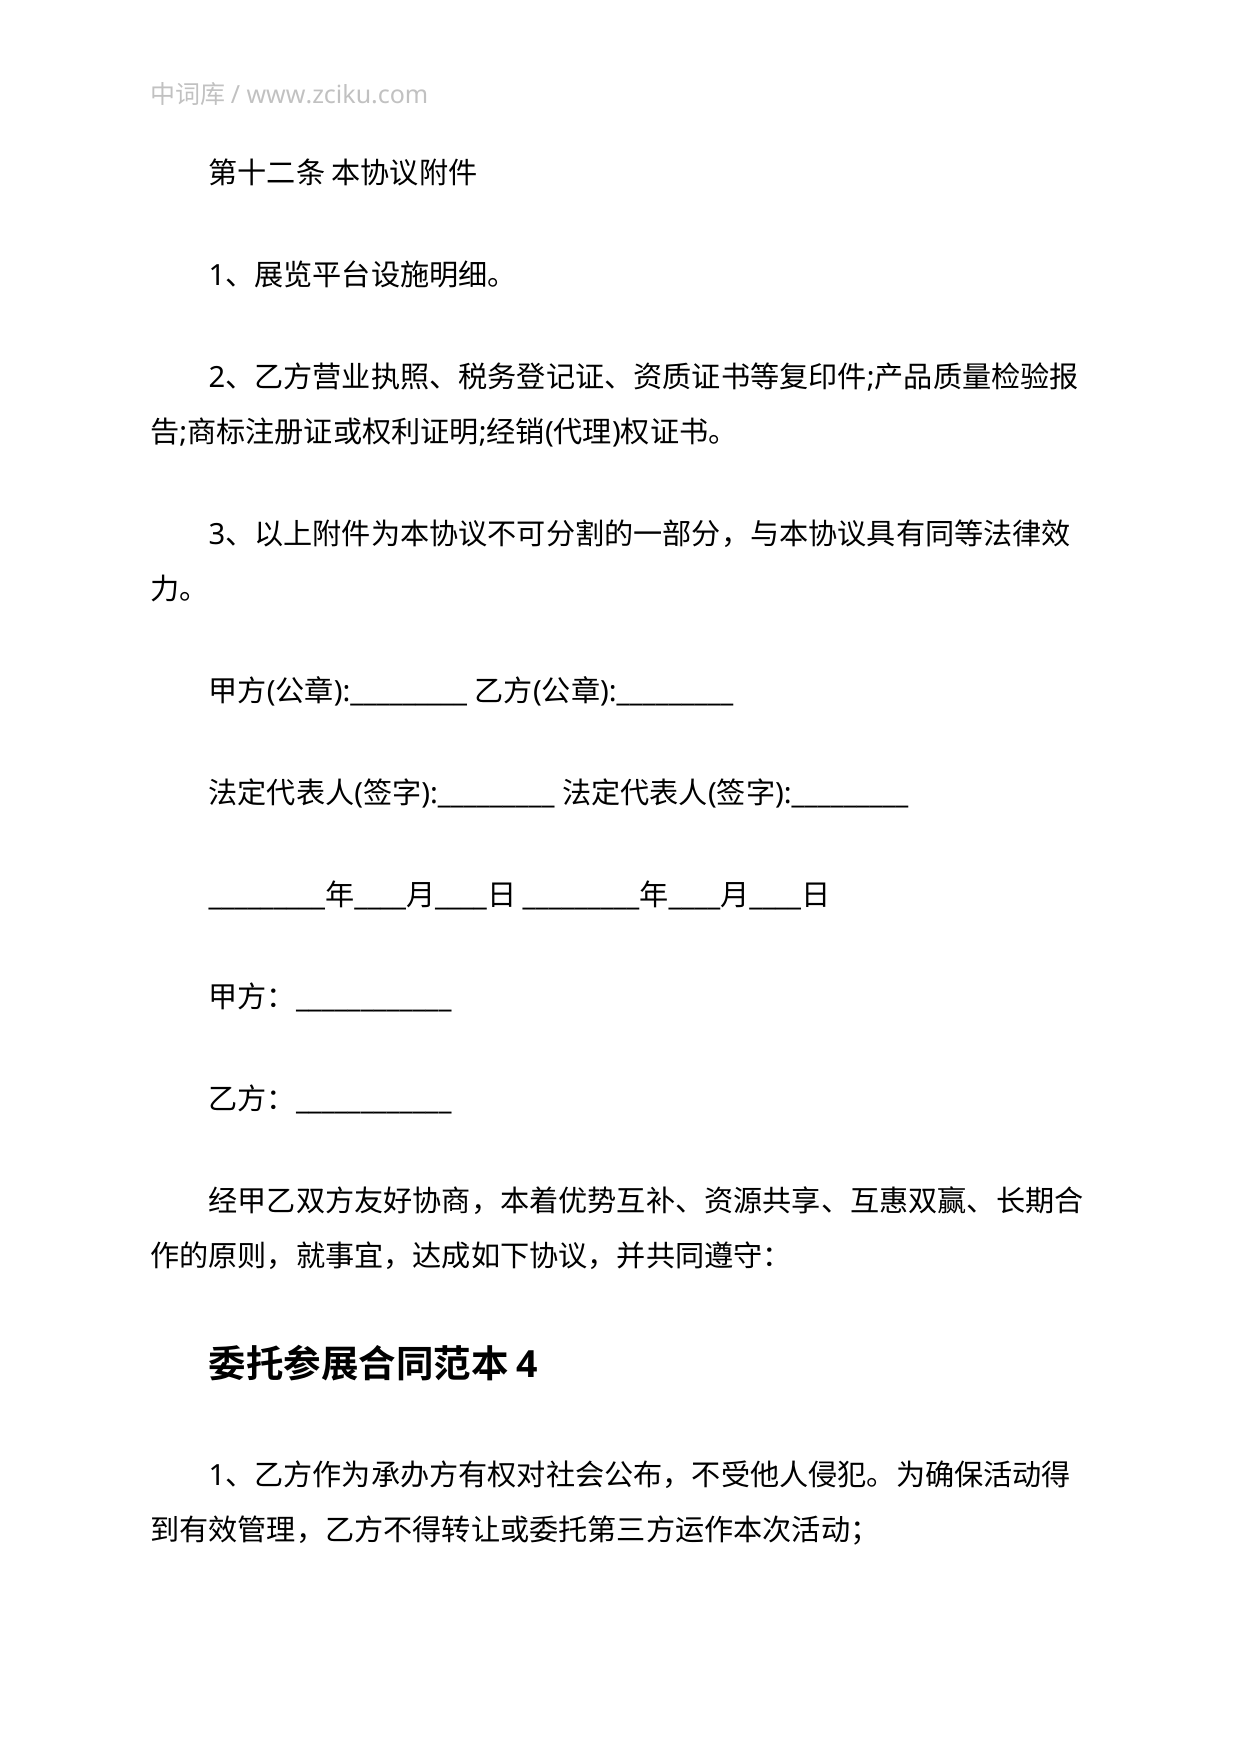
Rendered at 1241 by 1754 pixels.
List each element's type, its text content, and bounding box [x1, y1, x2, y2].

text 1、乙方作为承办方有权对社会公布，不受他人侵犯。为确保活动得到有效管理，乙方不得转让或委托第三方运作本次活动； [150, 1452, 1090, 1549]
text 甲方：____________ [150, 973, 1090, 1016]
text 3、以上附件为本协议不可分割的一部分，与本协议具有同等法律效力。 [150, 511, 1090, 608]
text 1、展览平台设施明细。 [150, 252, 1090, 294]
text _________年____月____日 _________年____月____日 [150, 871, 1090, 914]
text 第十二条 本协议附件 [150, 150, 1090, 192]
text 法定代表人(签字):_________ 法定代表人(签字):_________ [150, 769, 1090, 812]
text 2、乙方营业执照、税务登记证、资质证书等复印件;产品质量检验报告;商标注册证或权利证明;经销(代理)权证书。 [150, 354, 1090, 451]
text 乙方：____________ [150, 1075, 1090, 1118]
text 甲方(公章):_________ 乙方(公章):_________ [150, 667, 1090, 710]
text 经甲乙双方友好协商，本着优势互补、资源共享、互惠双赢、长期合作的原则，就事宜，达成如下协议，并共同遵守： [150, 1177, 1090, 1274]
text 委托参展合同范本4 [150, 1334, 1090, 1388]
